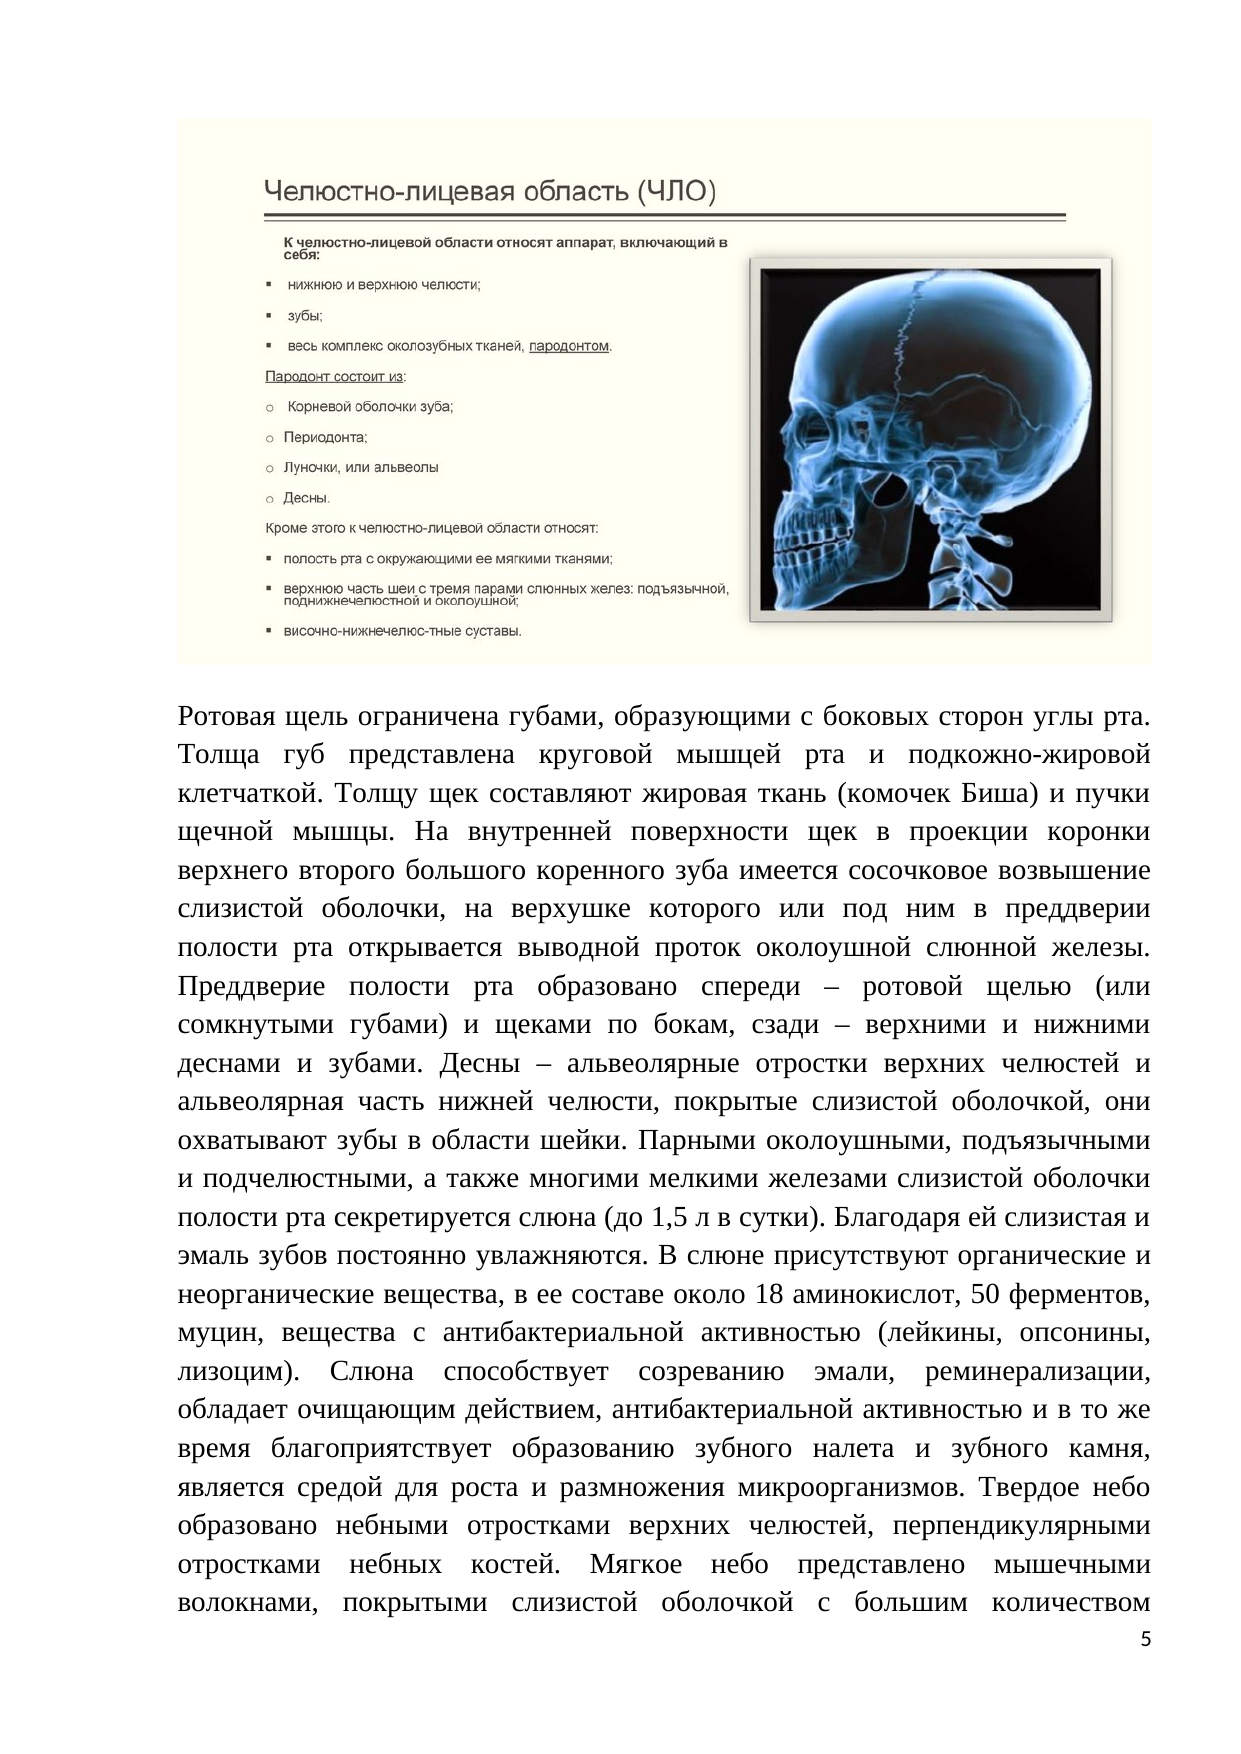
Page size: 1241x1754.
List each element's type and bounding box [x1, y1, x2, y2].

text [177, 698, 1152, 1618]
picture [177, 118, 1152, 665]
